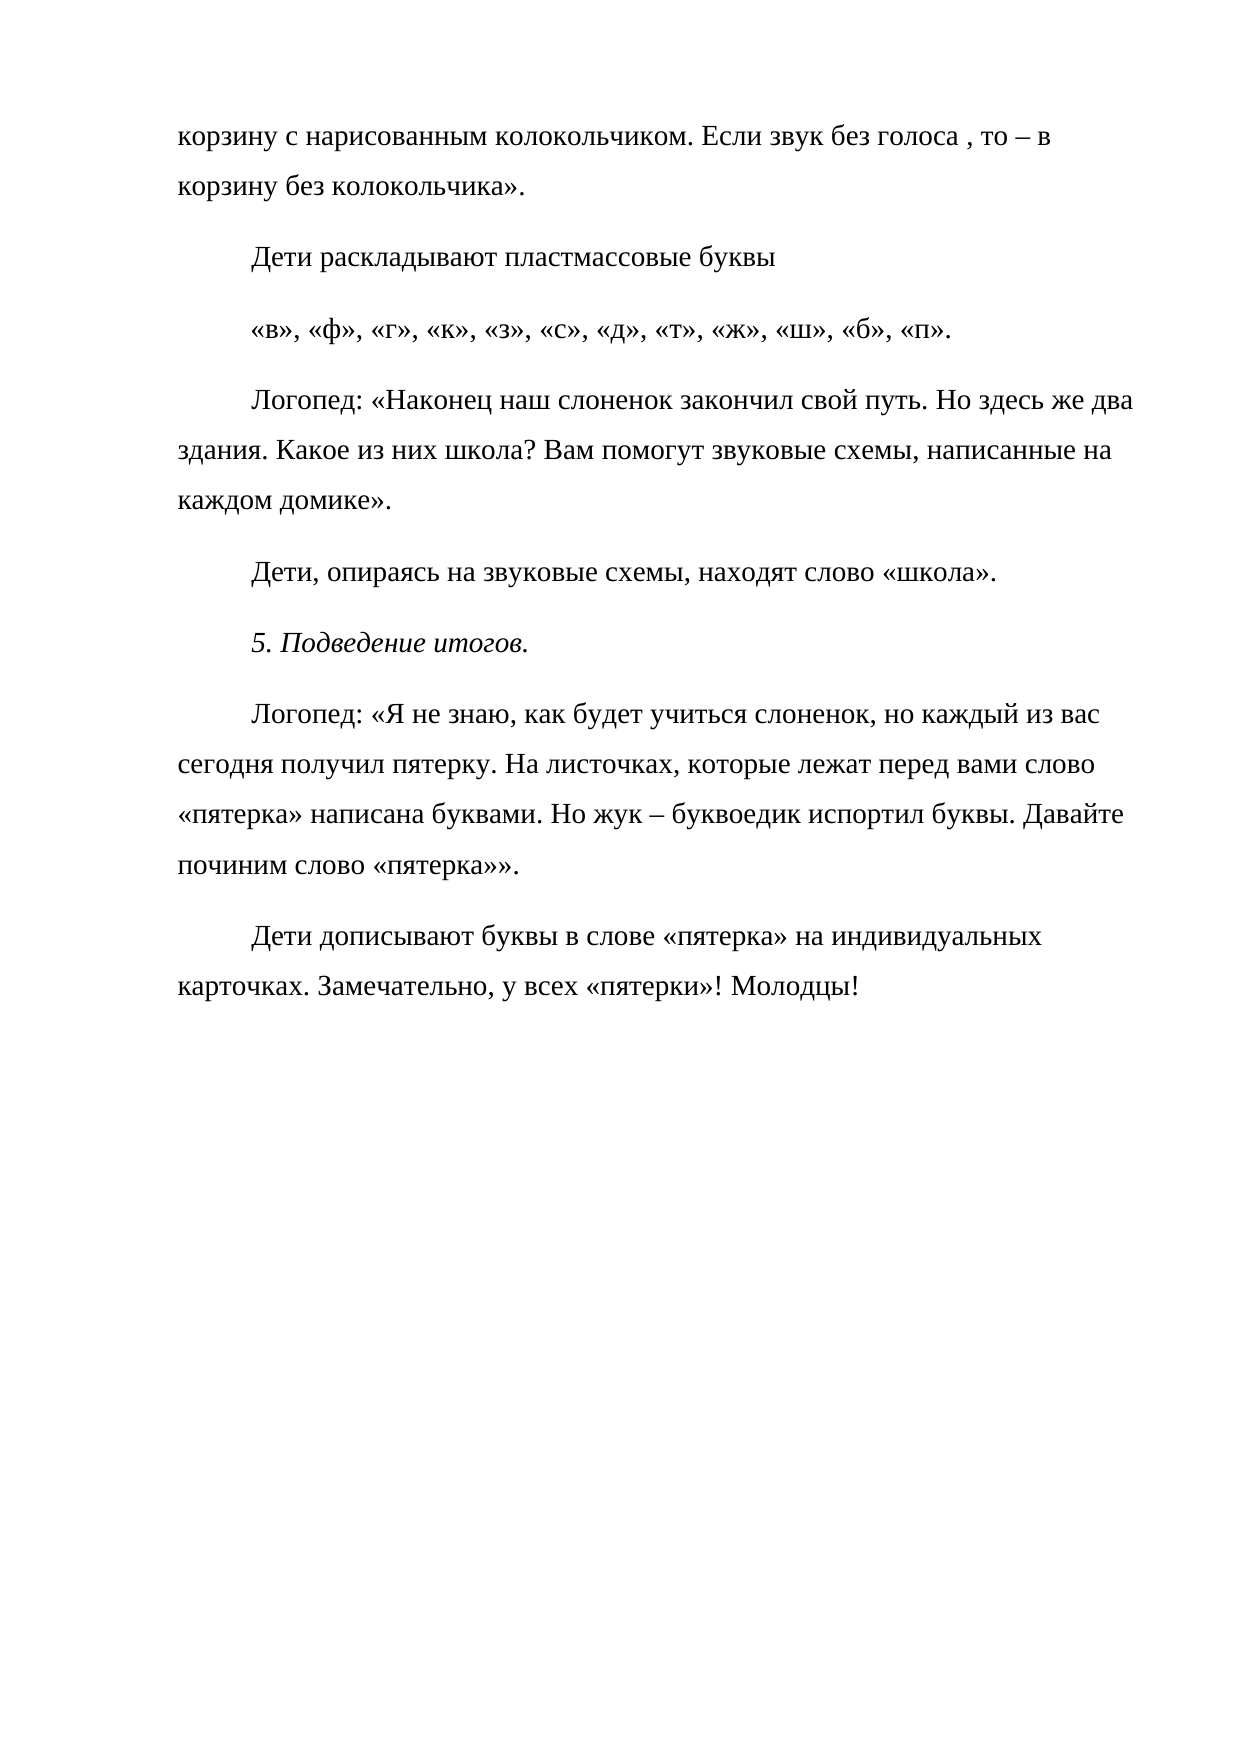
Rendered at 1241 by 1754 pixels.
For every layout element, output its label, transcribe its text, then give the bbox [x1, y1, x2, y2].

text Дети дописывают буквы в слове «пятерка» на индивидуальных карточках. Замечательно, у всех «пятерки»! Молодцы! [177, 918, 1152, 1002]
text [177, 118, 1152, 202]
text Дети, опираясь на звуковые схемы, находят слово «школа». [177, 554, 1152, 587]
text Дети раскладывают пластмассовые буквы [177, 239, 1152, 273]
text Логопед: «Я не знаю, как будет учиться слоненок, но каждый из вас сегодня получил пятерку. На листочках, которые лежат перед вами слово «пятерка» написана буквами. Но жук – буквоедик испортил буквы. Давайте починим слово «пятерка»». [177, 696, 1152, 880]
text Логопед: «Наконец наш слоненок закончил свой путь. Но здесь же два здания. Какое из них школа? Вам помогут звуковые схемы, написанные на каждом домике». [177, 382, 1152, 516]
text «в», «ф», «г», «к», «з», «с», «д», «т», «ж», «ш», «б», «п». [177, 311, 1152, 344]
text 5. Подведение итогов. [177, 625, 1152, 658]
